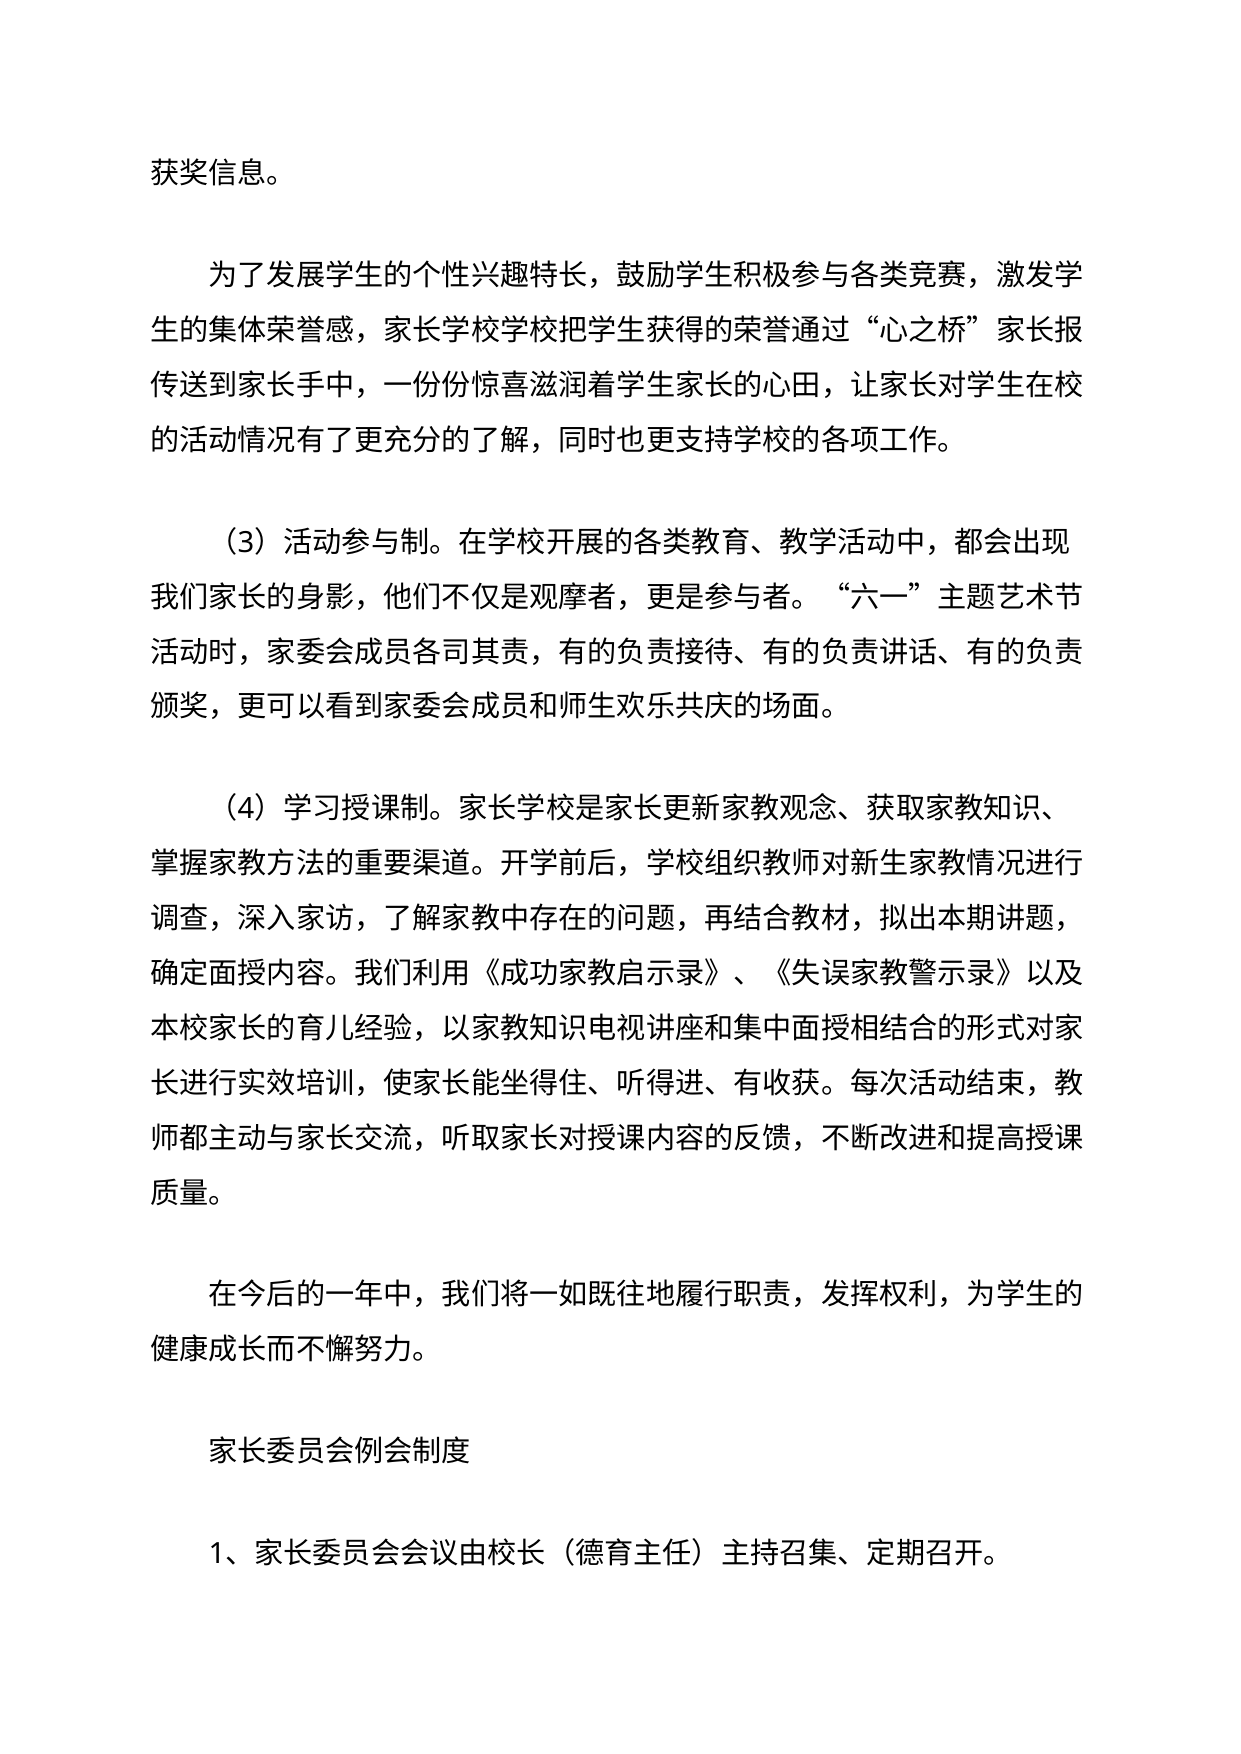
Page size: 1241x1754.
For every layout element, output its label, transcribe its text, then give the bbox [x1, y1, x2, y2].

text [150, 150, 1090, 192]
text （4）学习授课制。家长学校是家长更新家教观念、获取家教知识、掌握家教方法的重要渠道。开学前后，学校组织教师对新生家教情况进行调查，深入家访，了解家教中存在的问题，再结合教材，拟出本期讲题，确定面授内容。我们利用《成功家教启示录》、《失误家教警示录》以及本校家长的育儿经验，以家教知识电视讲座和集中面授相结合的形式对家长进行实效培训，使家长能坐得住、听得进、有收获。每次活动结束，教师都主动与家长交流，听取家长对授课内容的反馈，不断改进和提高授课质量。 [150, 785, 1090, 1211]
text 家长委员会例会制度 [150, 1428, 1090, 1470]
text 在今后的一年中，我们将一如既往地履行职责，发挥权利，为学生的健康成长而不懈努力。 [150, 1271, 1090, 1368]
text （3）活动参与制。在学校开展的各类教育、教学活动中，都会出现我们家长的身影，他们不仅是观摩者，更是参与者。“六一”主题艺术节活动时，家委会成员各司其责，有的负责接待、有的负责讲话、有的负责颁奖，更可以看到家委会成员和师生欢乐共庆的场面。 [150, 518, 1090, 725]
text 1、家长委员会会议由校长（德育主任）主持召集、定期召开。 [150, 1529, 1090, 1572]
text 为了发展学生的个性兴趣特长，鼓励学生积极参与各类竞赛，激发学生的集体荣誉感，家长学校学校把学生获得的荣誉通过“心之桥”家长报传送到家长手中，一份份惊喜滋润着学生家长的心田，让家长对学生在校的活动情况有了更充分的了解，同时也更支持学校的各项工作。 [150, 252, 1090, 459]
